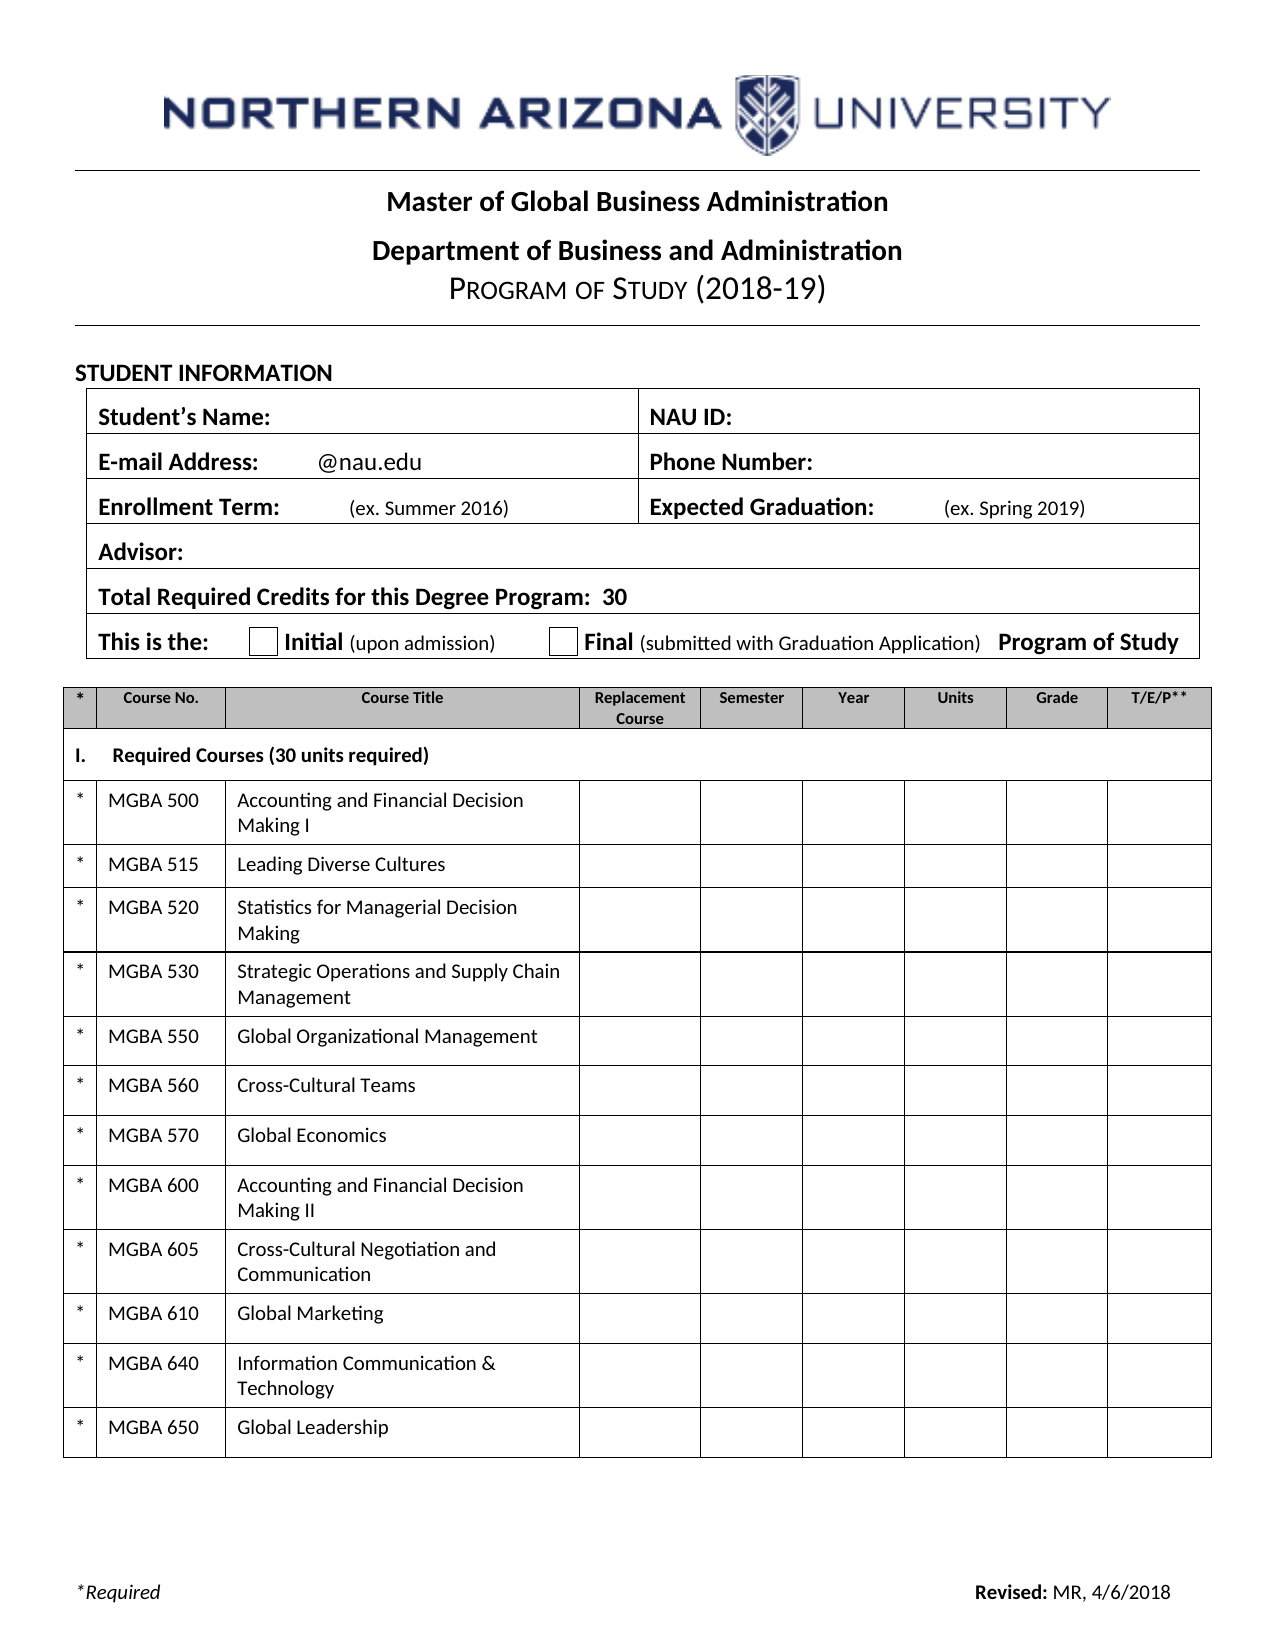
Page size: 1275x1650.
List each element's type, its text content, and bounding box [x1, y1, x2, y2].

table_cell [580, 1408, 700, 1457]
table_cell * [64, 1344, 96, 1407]
table_cell [1007, 1230, 1107, 1293]
table_cell * [64, 781, 96, 844]
table_cell [580, 1344, 700, 1407]
table_cell Total Required Credits for this Degree Program: 30 [87, 569, 1199, 612]
table_cell [1007, 1017, 1107, 1065]
table_cell [1108, 781, 1211, 844]
table_cell [905, 1017, 1006, 1065]
table_cell [905, 1230, 1006, 1293]
table_cell MGBA 520 [97, 888, 225, 951]
table_cell Strategic Operations and Supply Chain Management [226, 953, 579, 1016]
table_header NAU ID: [639, 389, 1199, 432]
table_cell [803, 1294, 904, 1343]
table_cell [905, 1066, 1006, 1115]
table_cell * [64, 1408, 96, 1457]
table_cell [701, 1230, 802, 1293]
table_cell * [64, 1230, 96, 1293]
table_cell MGBA 610 [97, 1294, 225, 1343]
table_cell [905, 1294, 1006, 1343]
table_cell [701, 953, 802, 1016]
table_cell MGBA 530 [97, 953, 225, 1016]
table_cell [803, 1230, 904, 1293]
table_cell Accounting and Financial Decision Making I [226, 781, 579, 844]
table_cell [905, 953, 1006, 1016]
table_cell [580, 1017, 700, 1065]
table_cell [1007, 1116, 1107, 1164]
table_cell [905, 888, 1006, 951]
table_cell [803, 845, 904, 887]
table_header Course No. [97, 688, 225, 728]
table_cell MGBA 600 [97, 1166, 225, 1229]
table_cell Enrollment Term: (ex. Summer 2016) [87, 479, 638, 522]
table_cell [1007, 1344, 1107, 1407]
table_cell [803, 1166, 904, 1229]
table_cell [1108, 888, 1211, 951]
table_cell [803, 781, 904, 844]
table_header Semester [701, 688, 802, 728]
table_cell MGBA 560 [97, 1066, 225, 1115]
table_cell * [64, 1066, 96, 1115]
table_cell * [64, 953, 96, 1016]
table_cell * [64, 1166, 96, 1229]
table_cell [701, 845, 802, 887]
table_cell [701, 1294, 802, 1343]
table_cell [701, 1017, 802, 1065]
table_header Grade [1007, 688, 1107, 728]
table_cell [905, 1166, 1006, 1229]
table_cell [1007, 1294, 1107, 1343]
table_cell [580, 1230, 700, 1293]
table_cell [803, 888, 904, 951]
table_cell MGBA 550 [97, 1017, 225, 1065]
table_cell [803, 1066, 904, 1115]
table_cell Phone Number: [639, 434, 1199, 477]
table_cell [701, 1344, 802, 1407]
table_cell [701, 1116, 802, 1164]
table_cell Cross-Cultural Teams [226, 1066, 579, 1115]
table_cell [1108, 953, 1211, 1016]
table_cell [803, 953, 904, 1016]
table_cell Statistics for Managerial Decision Making [226, 888, 579, 951]
table_cell [1007, 1408, 1107, 1457]
table_cell * [64, 1116, 96, 1164]
table_cell [701, 1166, 802, 1229]
table_cell MGBA 640 [97, 1344, 225, 1407]
table_cell [1007, 845, 1107, 887]
table_cell [803, 1408, 904, 1457]
table_header Replacement Course [580, 688, 700, 728]
table_cell [905, 1116, 1006, 1164]
table_cell [803, 1116, 904, 1164]
table_cell Expected Graduation: (ex. Spring 2019) [639, 479, 1199, 522]
picture [164, 75, 1111, 156]
table_cell * [64, 1017, 96, 1065]
table_cell Cross-Cultural Negotiation and Communication [226, 1230, 579, 1293]
table_cell [580, 845, 700, 887]
table_cell * [64, 845, 96, 887]
table_cell [1108, 1294, 1211, 1343]
table_cell [905, 845, 1006, 887]
table_cell [580, 1294, 700, 1343]
table_cell [580, 888, 700, 951]
table_cell [1007, 953, 1107, 1016]
table_cell Global Leadership [226, 1408, 579, 1457]
table_cell [905, 781, 1006, 844]
table_cell Leading Diverse Cultures [226, 845, 579, 887]
table_cell [1108, 845, 1211, 887]
table_header Units [905, 688, 1006, 728]
table_cell [580, 1166, 700, 1229]
table_header Course Title [226, 688, 579, 728]
table_cell * [64, 888, 96, 951]
table_cell Global Economics [226, 1116, 579, 1164]
table_cell [803, 1017, 904, 1065]
table_cell [580, 953, 700, 1016]
table_cell [580, 1066, 700, 1115]
table_cell [580, 781, 700, 844]
table_cell [1108, 1066, 1211, 1115]
table_cell MGBA 570 [97, 1116, 225, 1164]
table_cell This is the: Initial (upon admission) Final (submitted with Graduation Application) Program of Study [87, 614, 1199, 657]
text STUDENT INFORMATION [75, 357, 1200, 387]
table_cell [701, 781, 802, 844]
table_cell [905, 1344, 1006, 1407]
table_cell [701, 1066, 802, 1115]
table_cell MGBA 500 [97, 781, 225, 844]
table_header T/E/P** [1108, 688, 1211, 728]
table_cell [1108, 1017, 1211, 1065]
table_cell [905, 1408, 1006, 1457]
table_cell [701, 1408, 802, 1457]
table_cell Information Communication & Technology [226, 1344, 579, 1407]
table_cell * [64, 1294, 96, 1343]
table_cell [580, 1116, 700, 1164]
table_cell [1108, 1230, 1211, 1293]
table_cell [1007, 1066, 1107, 1115]
table_cell [1108, 1344, 1211, 1407]
table_cell E-mail Address: @nau.edu [87, 434, 638, 477]
table_cell [1007, 888, 1107, 951]
table_cell MGBA 650 [97, 1408, 225, 1457]
table_cell Advisor: [87, 524, 1199, 567]
table_cell Global Marketing [226, 1294, 579, 1343]
table_header * [64, 688, 96, 728]
table_cell MGBA 605 [97, 1230, 225, 1293]
table_cell Global Organizational Management [226, 1017, 579, 1065]
table_cell [701, 888, 802, 951]
table_header Year [803, 688, 904, 728]
table_cell Accounting and Financial Decision Making II [226, 1166, 579, 1229]
table_header Student’s Name: [87, 389, 638, 432]
table_cell [1108, 1116, 1211, 1164]
table_cell [1007, 1166, 1107, 1229]
table_cell [1007, 781, 1107, 844]
table_cell [1108, 1408, 1211, 1457]
table_cell [1108, 1166, 1211, 1229]
table_cell Required Courses (30 units required) [64, 729, 1211, 780]
table_cell MGBA 515 [97, 845, 225, 887]
table_cell [803, 1344, 904, 1407]
